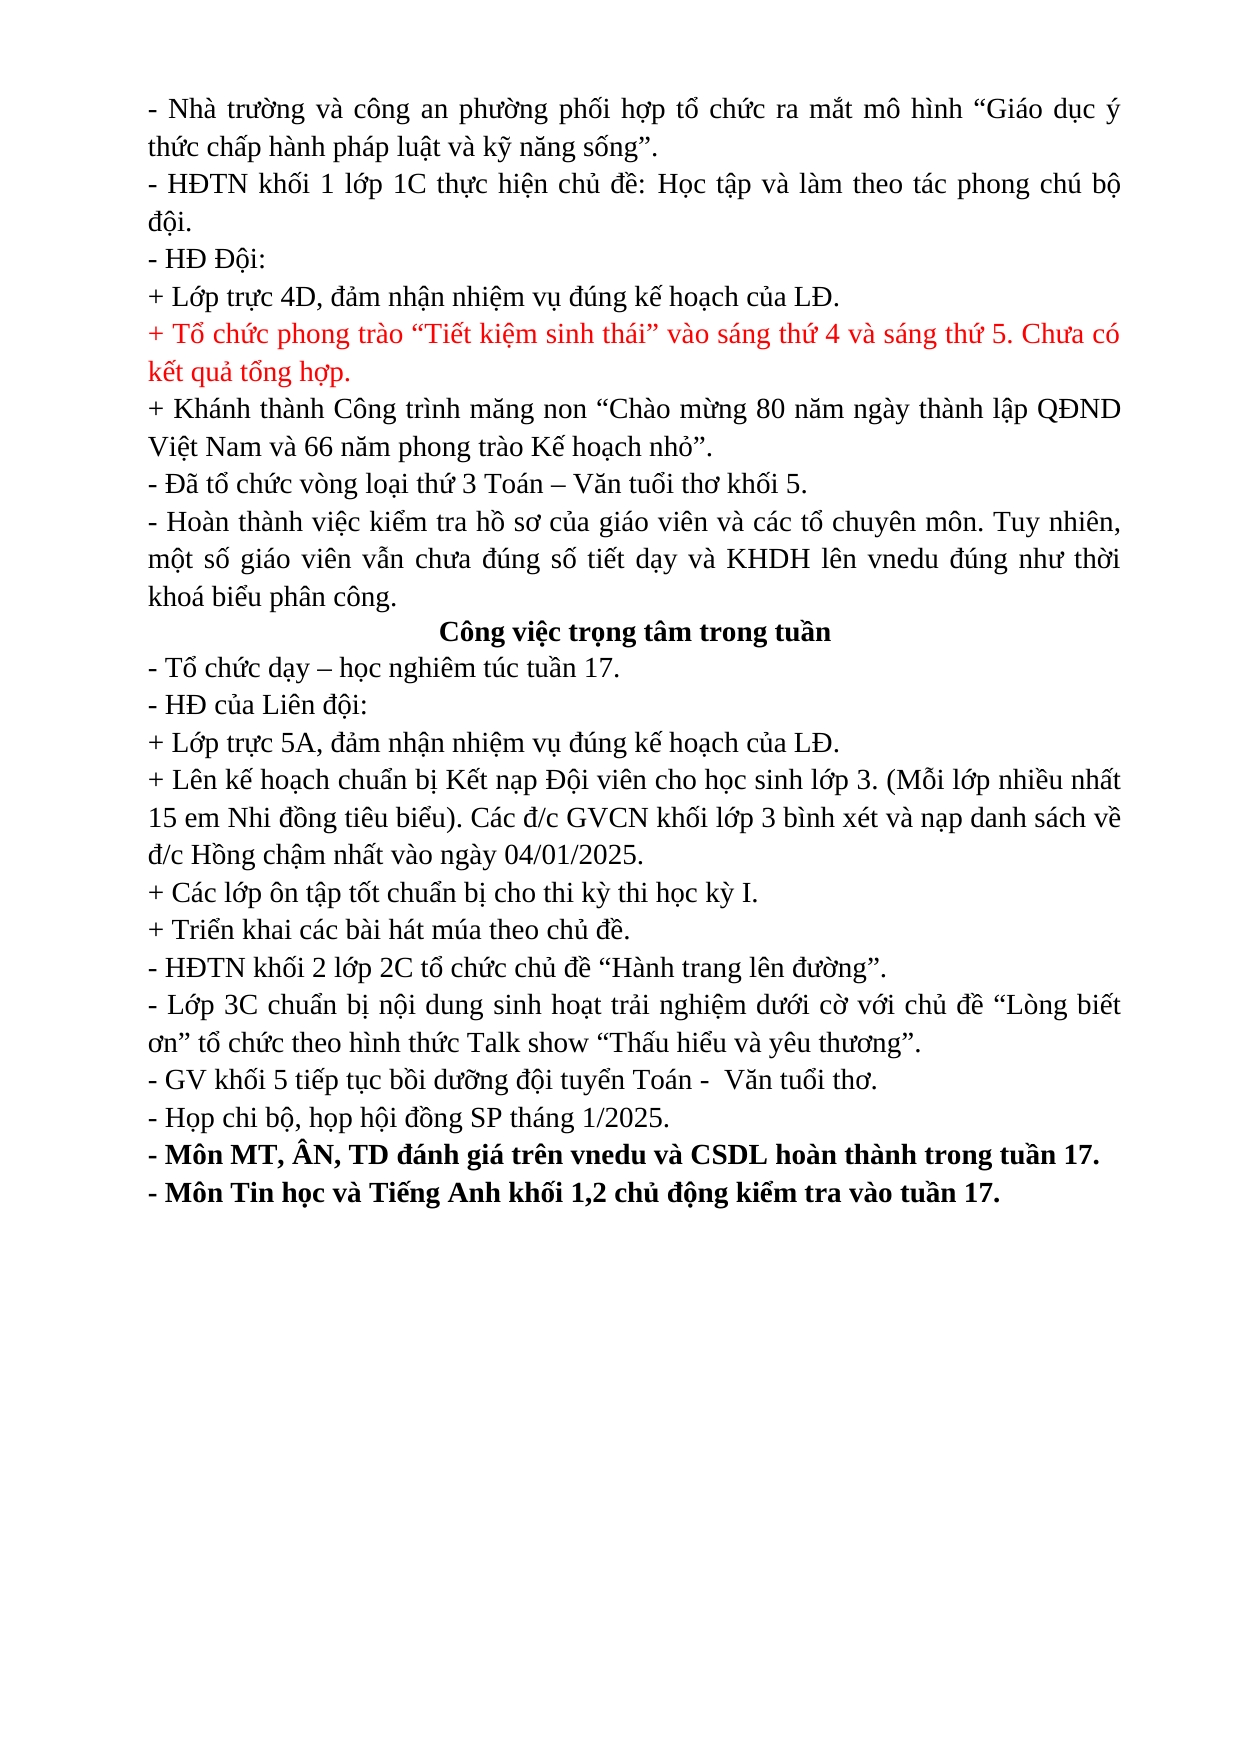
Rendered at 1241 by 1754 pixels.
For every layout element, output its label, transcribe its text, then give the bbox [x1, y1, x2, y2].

text + Triển khai các bài hát múa theo chủ đề. [148, 910, 1122, 947]
text - Môn MT, ÂN, TD đánh giá trên vnedu và CSDL hoàn thành trong tuần 17. [148, 1135, 1122, 1172]
text - Môn Tin học và Tiếng Anh khối 1,2 chủ động kiểm tra vào tuần 17. [148, 1172, 1122, 1210]
text - Tổ chức dạy – học nghiêm túc tuần 17. [148, 647, 1122, 685]
text + Lớp trực 4D, đảm nhận nhiệm vụ đúng kế hoạch của LĐ. [148, 276, 1122, 314]
text - GV khối 5 tiếp tục bồi dưỡng đội tuyển Toán - Văn tuổi thơ. [148, 1060, 1122, 1097]
text - HĐTN khối 1 lớp 1C thực hiện chủ đề: Học tập và làm theo tác phong chú bộ đội. [148, 164, 1122, 239]
text - Nhà trường và công an phường phối hợp tổ chức ra mắt mô hình “Giáo dục ý thức chấp hành pháp luật và kỹ năng sống”. [148, 89, 1122, 164]
text - HĐTN khối 2 lớp 2C tổ chức chủ đề “Hành trang lên đường”. [148, 947, 1122, 985]
text - Hoàn thành việc kiểm tra hồ sơ của giáo viên và các tổ chuyên môn. Tuy nhiên, một số giáo viên vẫn chưa đúng số tiết dạy và KHDH lên vnedu đúng như thời khoá biểu phân công. [148, 501, 1122, 614]
text + Các lớp ôn tập tốt chuẩn bị cho thi kỳ thi học kỳ I. [148, 872, 1122, 910]
text - Họp chi bộ, họp hội đồng SP tháng 1/2025. [148, 1097, 1122, 1135]
text - Lớp 3C chuẩn bị nội dung sinh hoạt trải nghiệm dưới cờ với chủ đề “Lòng biết ơn” tổ chức theo hình thức Talk show “Thấu hiểu và yêu thương”. [148, 985, 1122, 1060]
text + Lên kế hoạch chuẩn bị Kết nạp Đội viên cho học sinh lớp 3. (Mỗi lớp nhiều nhất 15 em Nhi đồng tiêu biểu). Các đ/c GVCN khối lớp 3 bình xét và nạp danh sách về đ/c Hồng chậm nhất vào ngày 04/01/2025. [148, 760, 1122, 872]
text Công việc trọng tâm trong tuần [148, 614, 1122, 647]
text + Lớp trực 5A, đảm nhận nhiệm vụ đúng kế hoạch của LĐ. [148, 722, 1122, 760]
text - Đã tổ chức vòng loại thứ 3 Toán – Văn tuổi thơ khối 5. [148, 464, 1122, 501]
text - HĐ Đội: [148, 239, 1122, 276]
text - HĐ của Liên đội: [148, 685, 1122, 722]
text + Tổ chức phong trào “Tiết kiệm sinh thái” vào sáng thứ 4 và sáng thứ 5. Chưa có kết quả tổng hợp. [148, 314, 1122, 389]
text + Khánh thành Công trình măng non “Chào mừng 80 năm ngày thành lập QĐND Việt Nam và 66 năm phong trào Kế hoạch nhỏ”. [148, 389, 1122, 464]
